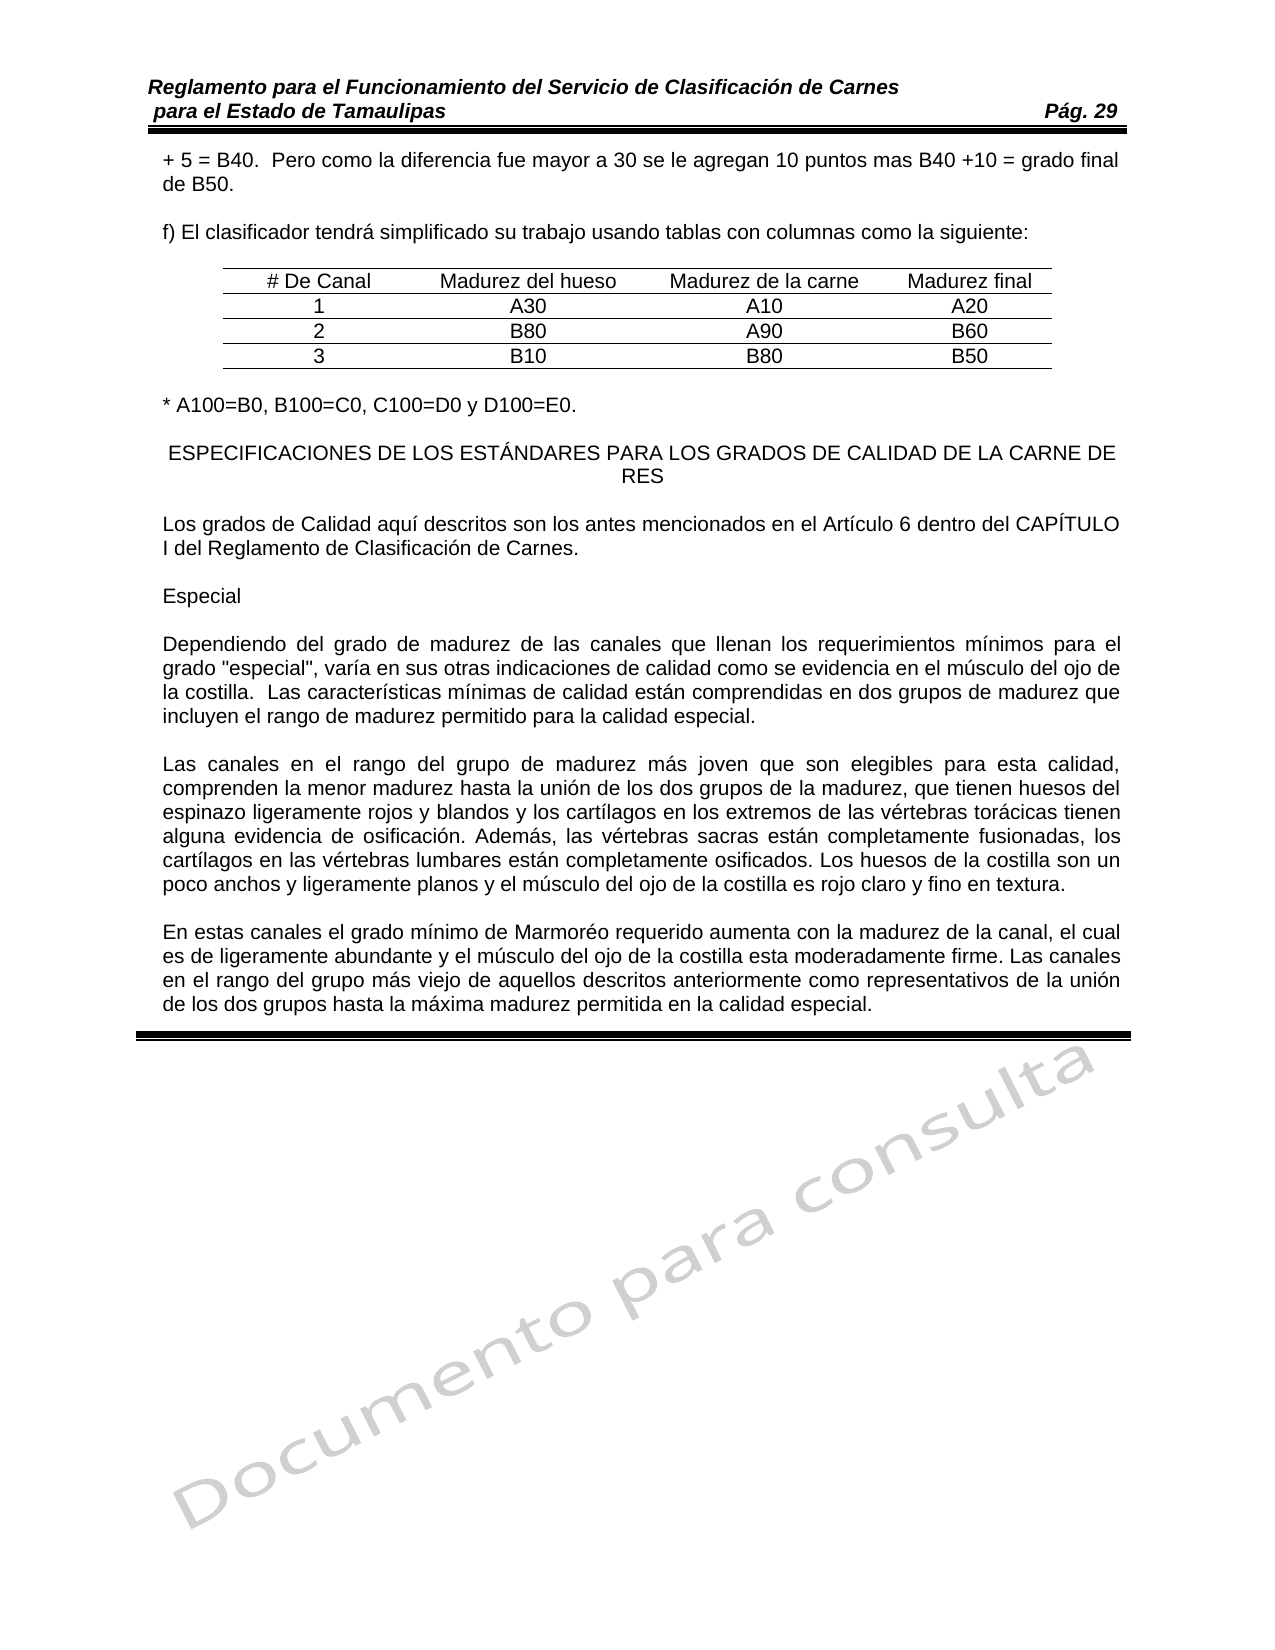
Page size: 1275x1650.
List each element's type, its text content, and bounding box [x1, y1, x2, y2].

table_cell B80 [405, 319, 641, 342]
table_cell A20 [878, 294, 1052, 317]
table_cell 1 [223, 294, 405, 317]
text Los grados de Calidad aquí descritos son los antes mencionados en el Artículo 6 dentro del CAPÍTULO I del Reglamento de Clasificación de Carnes. [162, 512, 1122, 560]
text Dependiendo del grado de madurez de las canales que llenan los requerimientos mínimos para el grado "especial", varía en sus otras indicaciones de calidad como se evidencia en el músculo del ojo de la costilla. Las características mínimas de calidad están comprendidas en dos grupos de madurez que incluyen el rango de madurez permitido para la calidad especial. [162, 632, 1122, 728]
text e) En el caso de que la división del paso (b) termine en número 5, se le tendrán que sumar esta misma cantidad (5) a la madurez final independientemente si es mayor o menor a 30, por ejemplo Hueso B70 - Carne B0 = 70. 70/2 = B35 (paso b), como la terminación es de 5 se ajusta de la siguiente manera B35 + 5 = B40. Pero como la diferencia fue mayor a 30 se le agregan 10 puntos mas B40 +10 = grado final de B50. [162, 148, 1122, 196]
table_cell A10 [641, 294, 877, 317]
table_header Madurez de la carne [641, 269, 877, 292]
table_cell B10 [405, 344, 641, 367]
text Las canales en el rango del grupo de madurez más joven que son elegibles para esta calidad, comprenden la menor madurez hasta la unión de los dos grupos de la madurez, que tienen huesos del espinazo ligeramente rojos y blandos y los cartílagos en los extremos de las vértebras torácicas tienen alguna evidencia de osificación. Además, las vértebras sacras están completamente fusionadas, los cartílagos en las vértebras lumbares están completamente osificados. Los huesos de la costilla son un poco anchos y ligeramente planos y el músculo del ojo de la costilla es rojo claro y fino en textura. [162, 752, 1122, 896]
table_cell B80 [641, 344, 877, 367]
table_cell B50 [878, 344, 1052, 367]
table_header # De Canal [223, 269, 405, 292]
text Especial [162, 584, 1122, 608]
table_cell 3 [223, 344, 405, 367]
text ESPECIFICACIONES DE LOS ESTÁNDARES PARA LOS GRADOS DE CALIDAD DE LA CARNE DE RES [162, 440, 1122, 488]
table_header Madurez del hueso [405, 269, 641, 292]
table_cell 2 [223, 319, 405, 342]
text En estas canales el grado mínimo de Marmoréo requerido aumenta con la madurez de la canal, el cual es de ligeramente abundante y el músculo del ojo de la costilla esta moderadamente firme. Las canales en el rango del grupo más viejo de aquellos descritos anteriormente como representativos de la unión de los dos grupos hasta la máxima madurez permitida en la calidad especial. [162, 919, 1122, 1015]
table_header Madurez final [878, 269, 1052, 292]
text f) El clasificador tendrá simplificado su trabajo usando tablas con columnas como la siguiente: [162, 219, 1122, 243]
text * A100=B0, B100=C0, C100=D0 y D100=E0. [162, 392, 1122, 416]
table_cell A30 [405, 294, 641, 317]
table_cell B60 [878, 319, 1052, 342]
table_cell A90 [641, 319, 877, 342]
